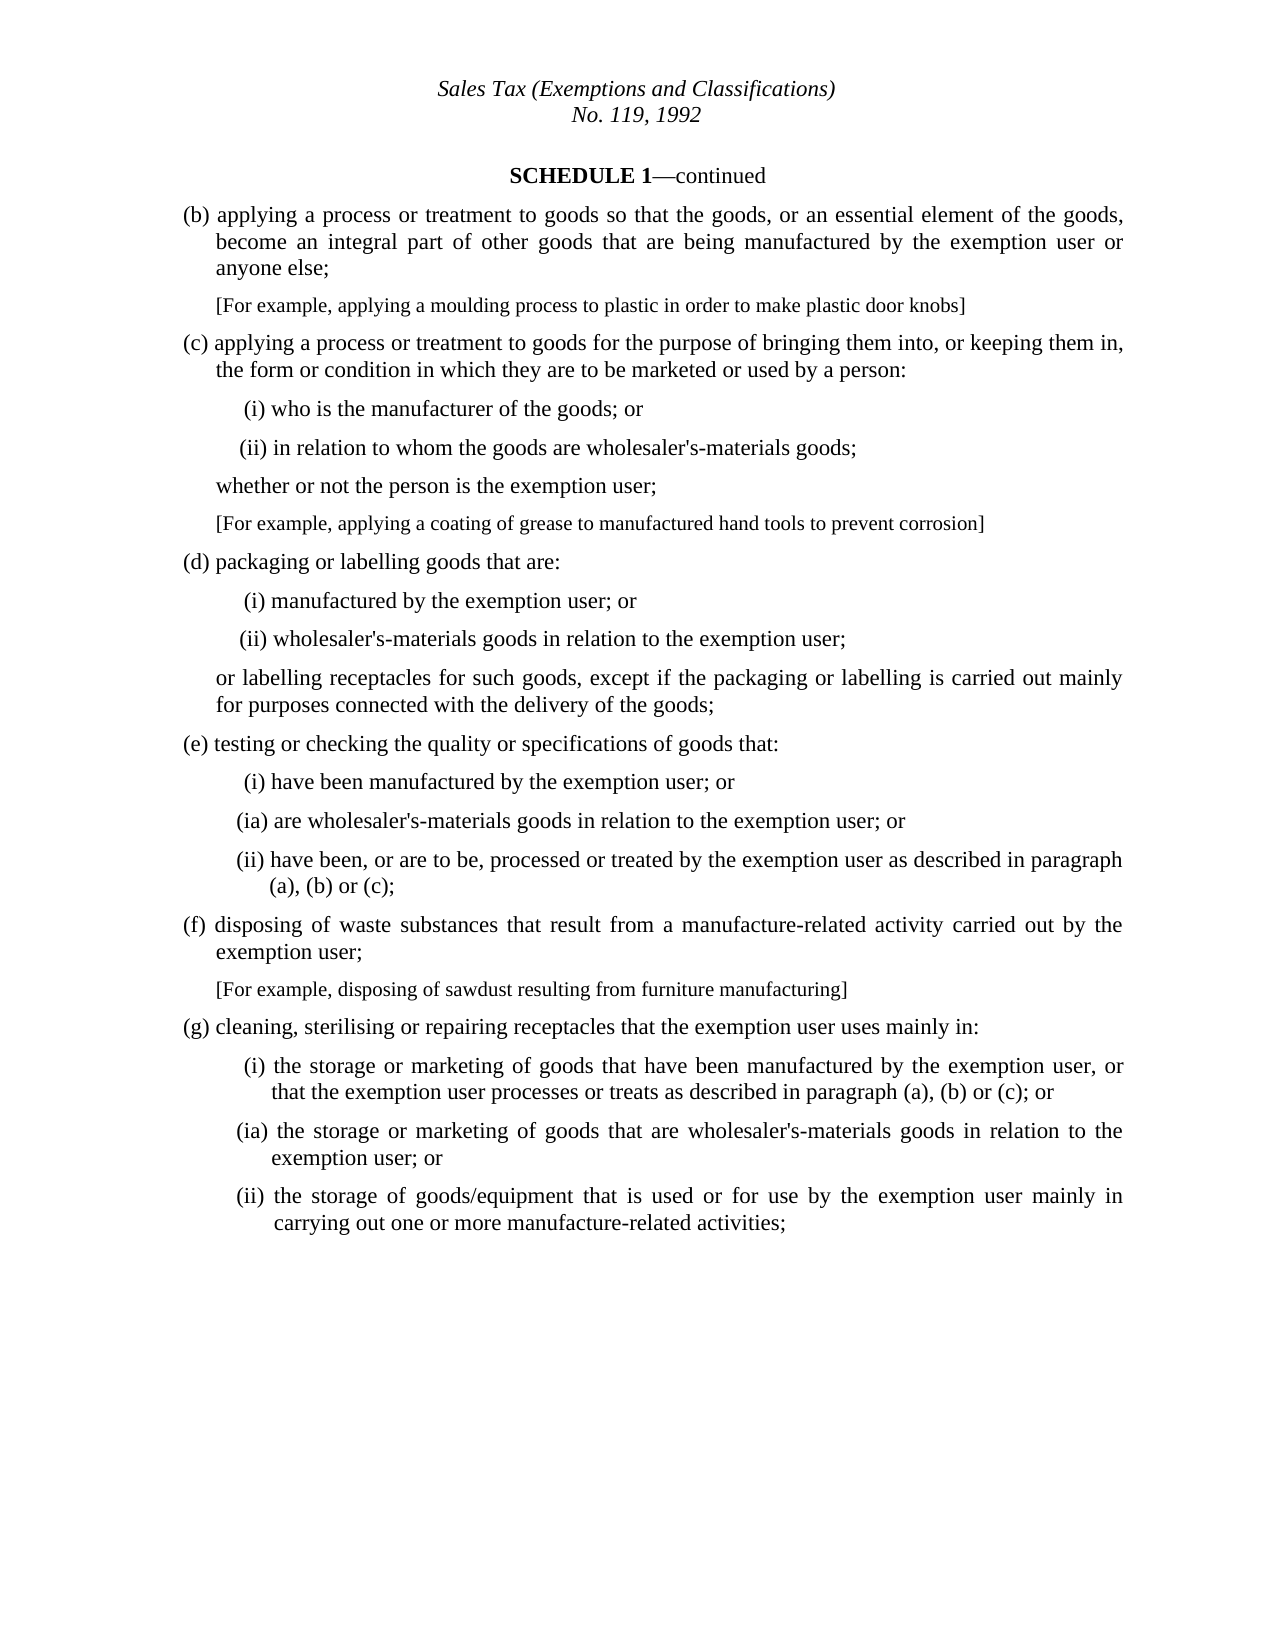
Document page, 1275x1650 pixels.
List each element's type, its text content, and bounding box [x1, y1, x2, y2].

text [For example, applying a coating of grease to manufactured hand tools to prevent corrosion] [216, 511, 1125, 535]
text (ia) the storage or marketing of goods that are wholesaler's-materials goods in relation to the exemption user; or [236, 1117, 1125, 1170]
text (ii) in relation to whom the goods are wholesaler's-materials goods; [239, 433, 1125, 460]
text (i) the storage or marketing of goods that have been manufactured by the exemption user, or that the exemption user processes or treats as described in paragraph (a), (b) or (c); or [244, 1052, 1125, 1105]
text (ii) the storage of goods/equipment that is used or for use by the exemption user mainly in carrying out one or more manufacture-related activities; [236, 1182, 1125, 1235]
text (b) applying a process or treatment to goods so that the goods, or an essential element of the goods, become an integral part of other goods that are being manufactured by the exemption user or anyone else; [183, 201, 1125, 280]
text (ii) wholesaler's-materials goods in relation to the exemption user; [239, 626, 1125, 652]
text (i) who is the manufacturer of the goods; or [244, 395, 1125, 421]
text whether or not the person is the exemption user; [216, 472, 1125, 499]
text [For example, disposing of sawdust resulting from furniture manufacturing] [216, 977, 1125, 1001]
text [For example, applying a moulding process to plastic in order to make plastic door knobs] [216, 293, 1125, 317]
text or labelling receptacles for such goods, except if the packaging or labelling is carried out mainly for purposes connected with the delivery of the goods; [216, 664, 1125, 717]
text (ii) have been, or are to be, processed or treated by the exemption user as described in paragraph (a), (b) or (c); [236, 846, 1125, 899]
text (c) applying a process or treatment to goods for the purpose of bringing them into, or keeping them in, the form or condition in which they are to be marketed or used by a person: [183, 329, 1125, 382]
text (ia) are wholesaler's-materials goods in relation to the exemption user; or [236, 807, 1125, 834]
text SCHEDULE 1—continued [150, 162, 1125, 189]
text (i) have been manufactured by the exemption user; or [244, 768, 1125, 795]
text (g) cleaning, sterilising or repairing receptacles that the exemption user uses mainly in: [183, 1013, 1125, 1039]
text (i) manufactured by the exemption user; or [244, 587, 1125, 613]
text (f) disposing of waste substances that result from a manufacture-related activity carried out by the exemption user; [183, 911, 1125, 964]
text (e) testing or checking the quality or specifications of goods that: [183, 729, 1125, 756]
text (d) packaging or labelling goods that are: [183, 548, 1125, 574]
